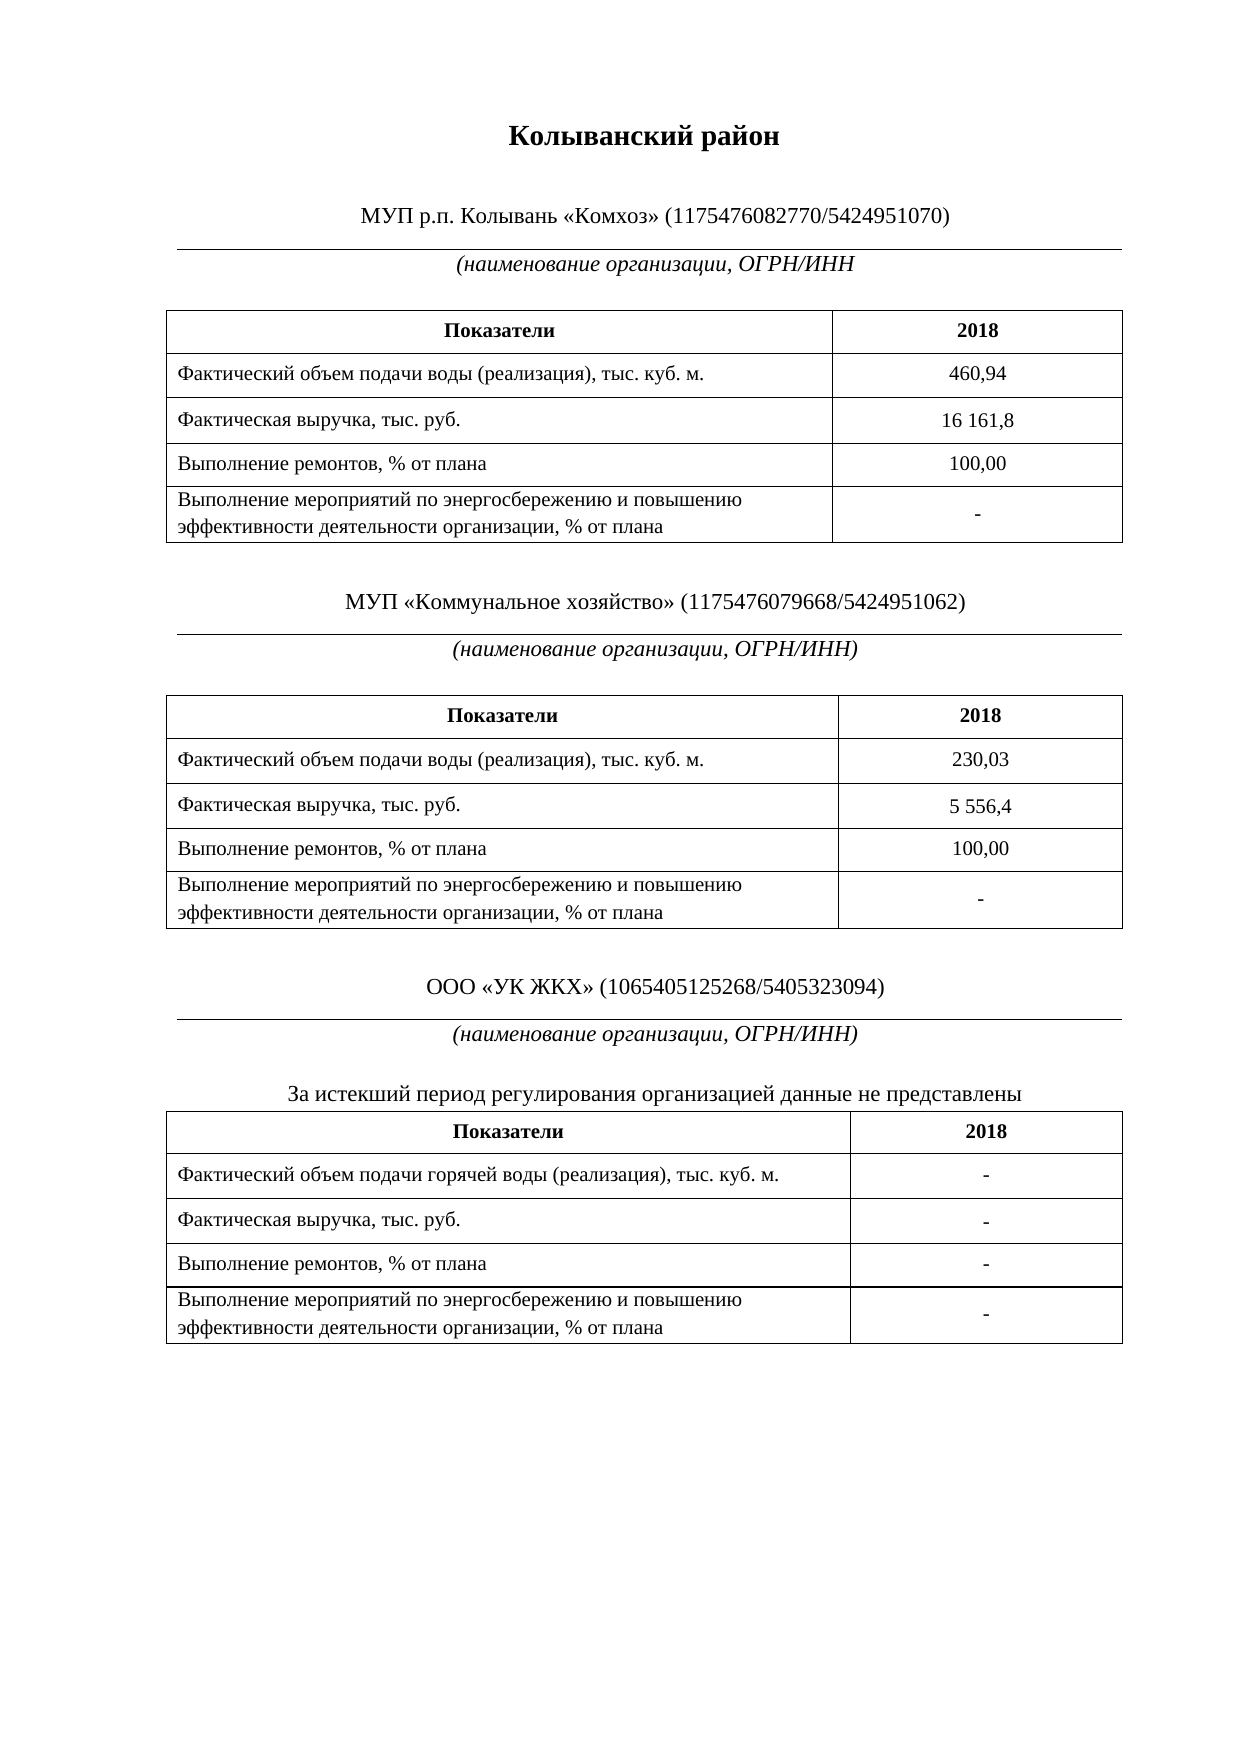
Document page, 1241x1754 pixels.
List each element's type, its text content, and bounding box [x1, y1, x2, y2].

table_cell - [851, 1244, 1122, 1286]
table_cell - [839, 872, 1122, 927]
table_cell Выполнение мероприятий по энергосбережению и повышению эффективности деятельности организации, % от плана [167, 487, 832, 542]
table_cell Показатели [167, 311, 832, 352]
table_cell - [851, 1154, 1122, 1198]
table_cell Фактический объем подачи воды (реализация), тыс. куб. м. [167, 354, 832, 397]
table_cell Фактическая выручка, тыс. руб. [167, 398, 832, 443]
table_cell Фактический объем подачи горячей воды (реализация), тыс. куб. м. [167, 1154, 850, 1198]
table_cell 2018 [839, 696, 1122, 738]
table_header Колыванский район [166, 118, 1122, 310]
table_cell 2018 [851, 1112, 1122, 1153]
table_cell Показатели [167, 696, 838, 738]
table_cell 5 556,4 [839, 784, 1122, 828]
table_cell Фактическая выручка, тыс. руб. [167, 1199, 850, 1243]
table_cell Выполнение ремонтов, % от плана [167, 1244, 850, 1286]
table_cell Выполнение ремонтов, % от плана [167, 444, 832, 486]
table_cell Показатели [167, 1112, 850, 1153]
table_cell - [851, 1288, 1122, 1343]
table_cell Выполнение мероприятий по энергосбережению и повышению эффективности деятельности организации, % от плана [167, 1288, 850, 1343]
table_cell Фактический объем подачи воды (реализация), тыс. куб. м. [167, 739, 838, 782]
table_cell Фактическая выручка, тыс. руб. [167, 784, 838, 828]
table_cell 460,94 [833, 354, 1122, 397]
table_cell 16 161,8 [833, 398, 1122, 443]
table_cell 2018 [833, 311, 1122, 352]
table_cell Выполнение ремонтов, % от плана [167, 829, 838, 871]
table_cell 100,00 [839, 829, 1122, 871]
table_header [166, 572, 1122, 695]
table_cell 230,03 [839, 739, 1122, 782]
table_cell Выполнение мероприятий по энергосбережению и повышению эффективности деятельности организации, % от плана [167, 872, 838, 927]
table_cell 100,00 [833, 444, 1122, 486]
table_header [166, 957, 1122, 1111]
table_cell - [833, 487, 1122, 542]
table_cell - [851, 1199, 1122, 1243]
